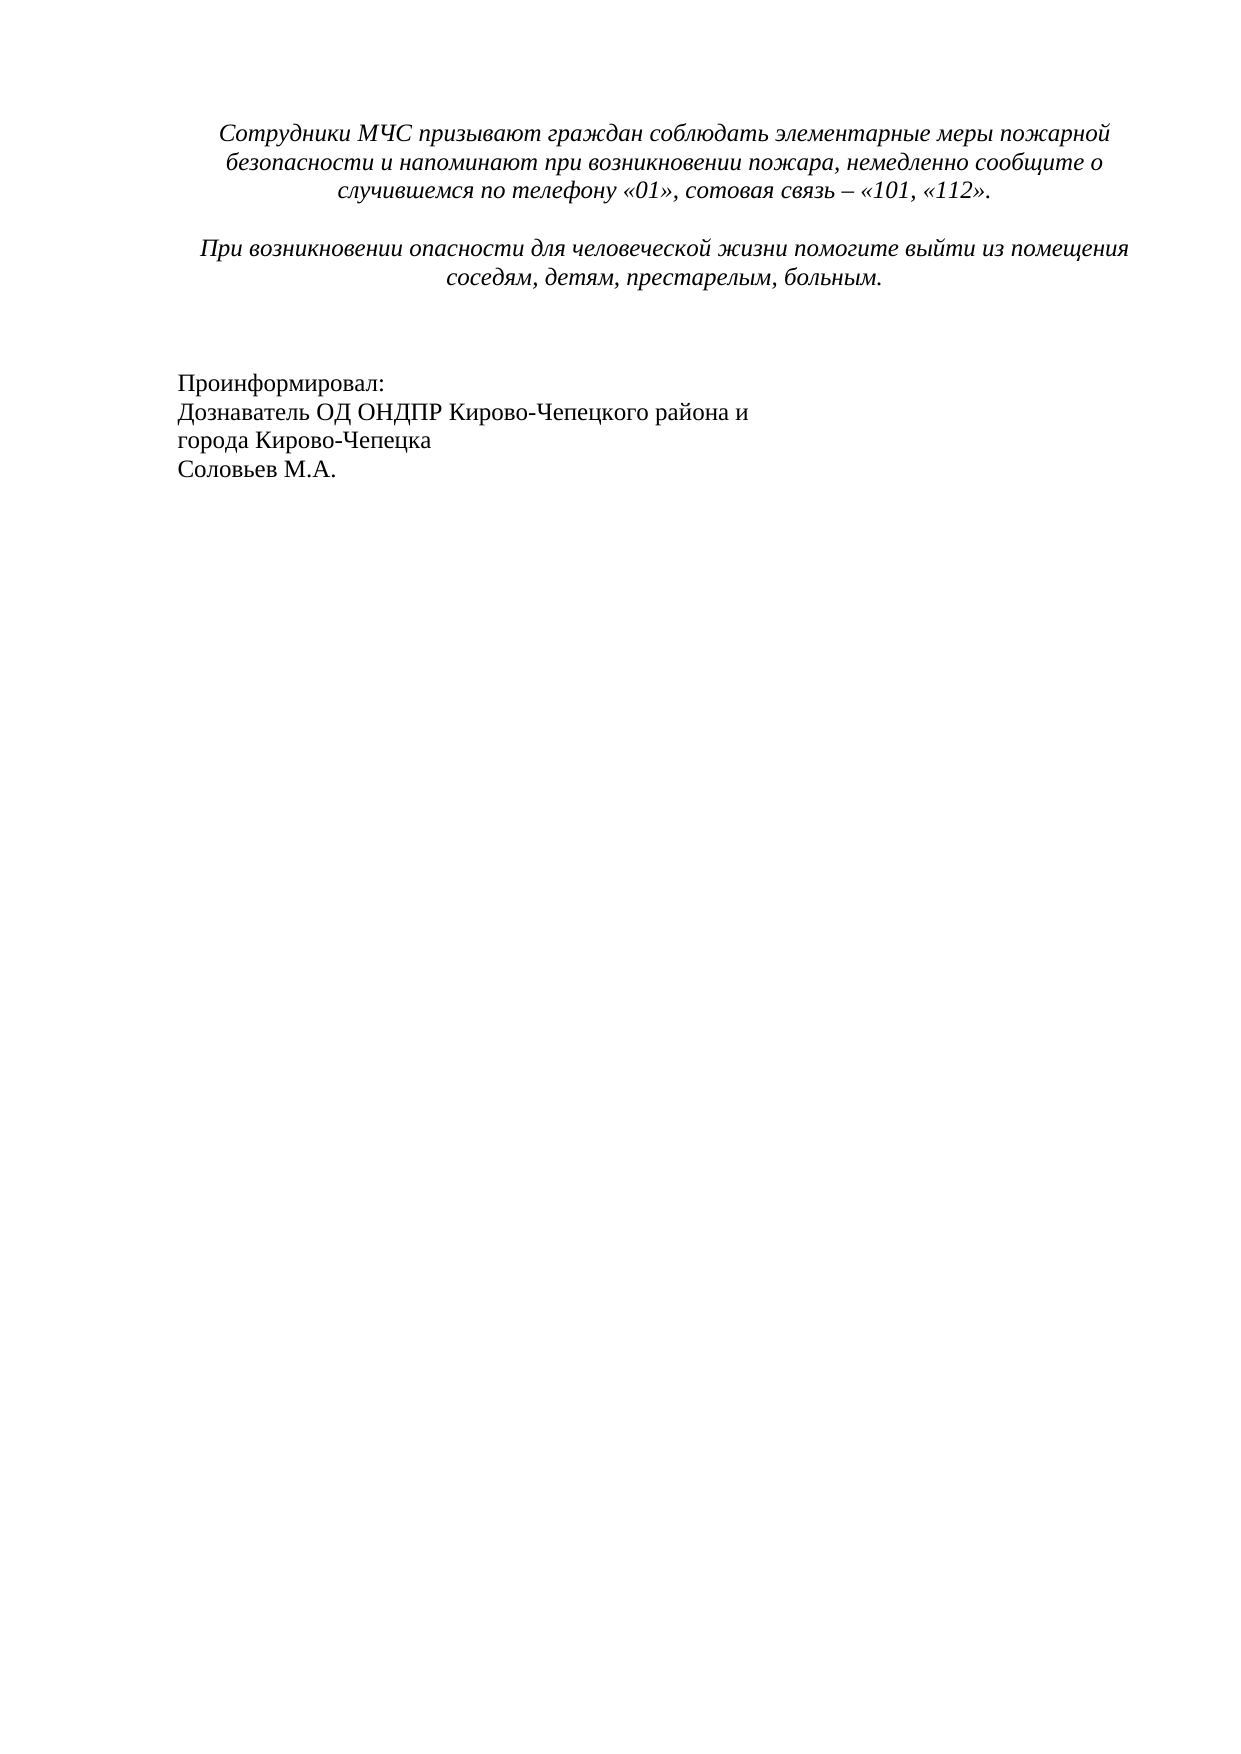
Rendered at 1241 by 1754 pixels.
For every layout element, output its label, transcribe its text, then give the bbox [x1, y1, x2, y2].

text Сотрудники МЧС призывают граждан соблюдать элементарные меры пожарной безопасности и напоминают при возникновении пожара, немедленно сообщите о случившемся по телефону «01», сотовая связь – «101, «112». [177, 118, 1152, 204]
text Дознаватель ОД ОНДПР Кирово-Чепецкого района и [177, 397, 1152, 426]
text города Кирово-Чепецка [177, 426, 1152, 454]
text Соловьев М.А. [177, 454, 1152, 483]
text При возникновении опасности для человеческой жизни помогите выйти из помещения соседям, детям, престарелым, больным. [177, 233, 1152, 291]
text Проинформировал: [177, 368, 1152, 397]
